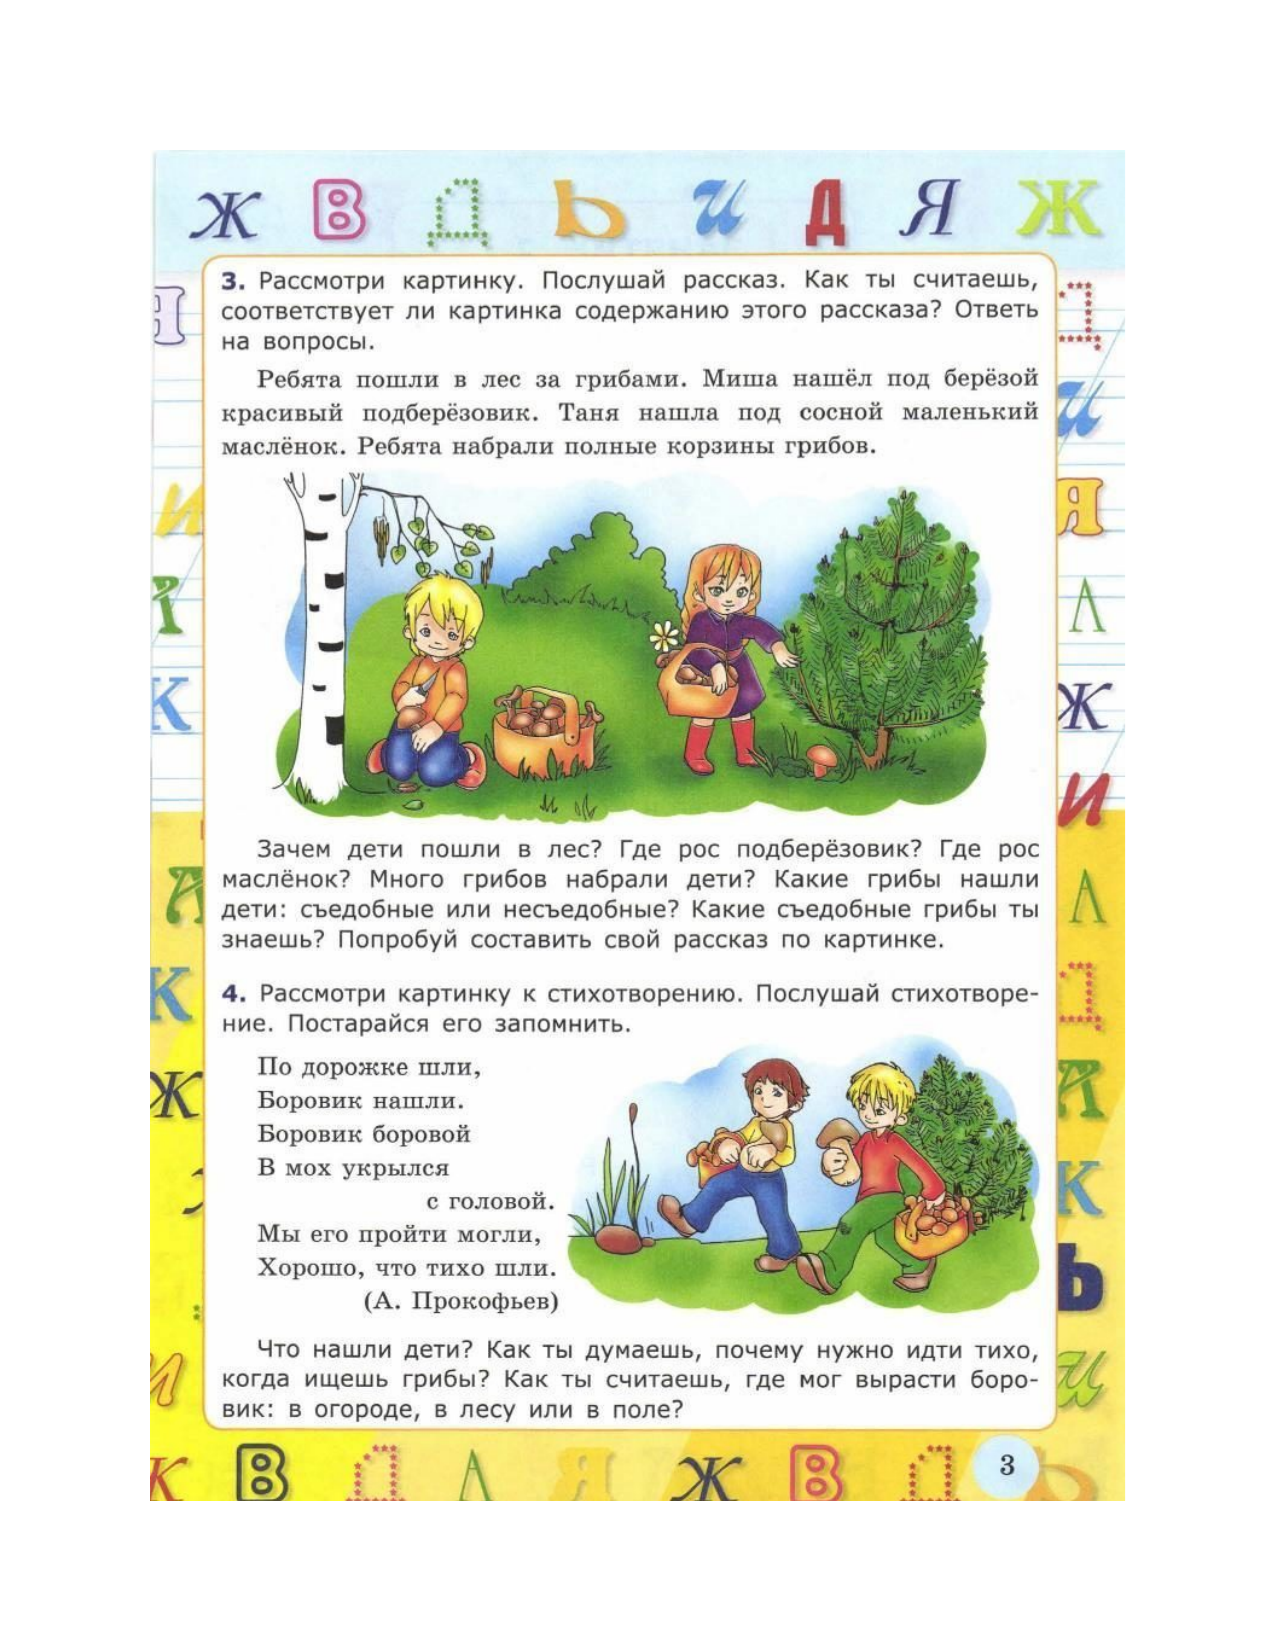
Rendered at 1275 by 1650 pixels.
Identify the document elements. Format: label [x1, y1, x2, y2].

picture [150, 150, 1125, 1501]
